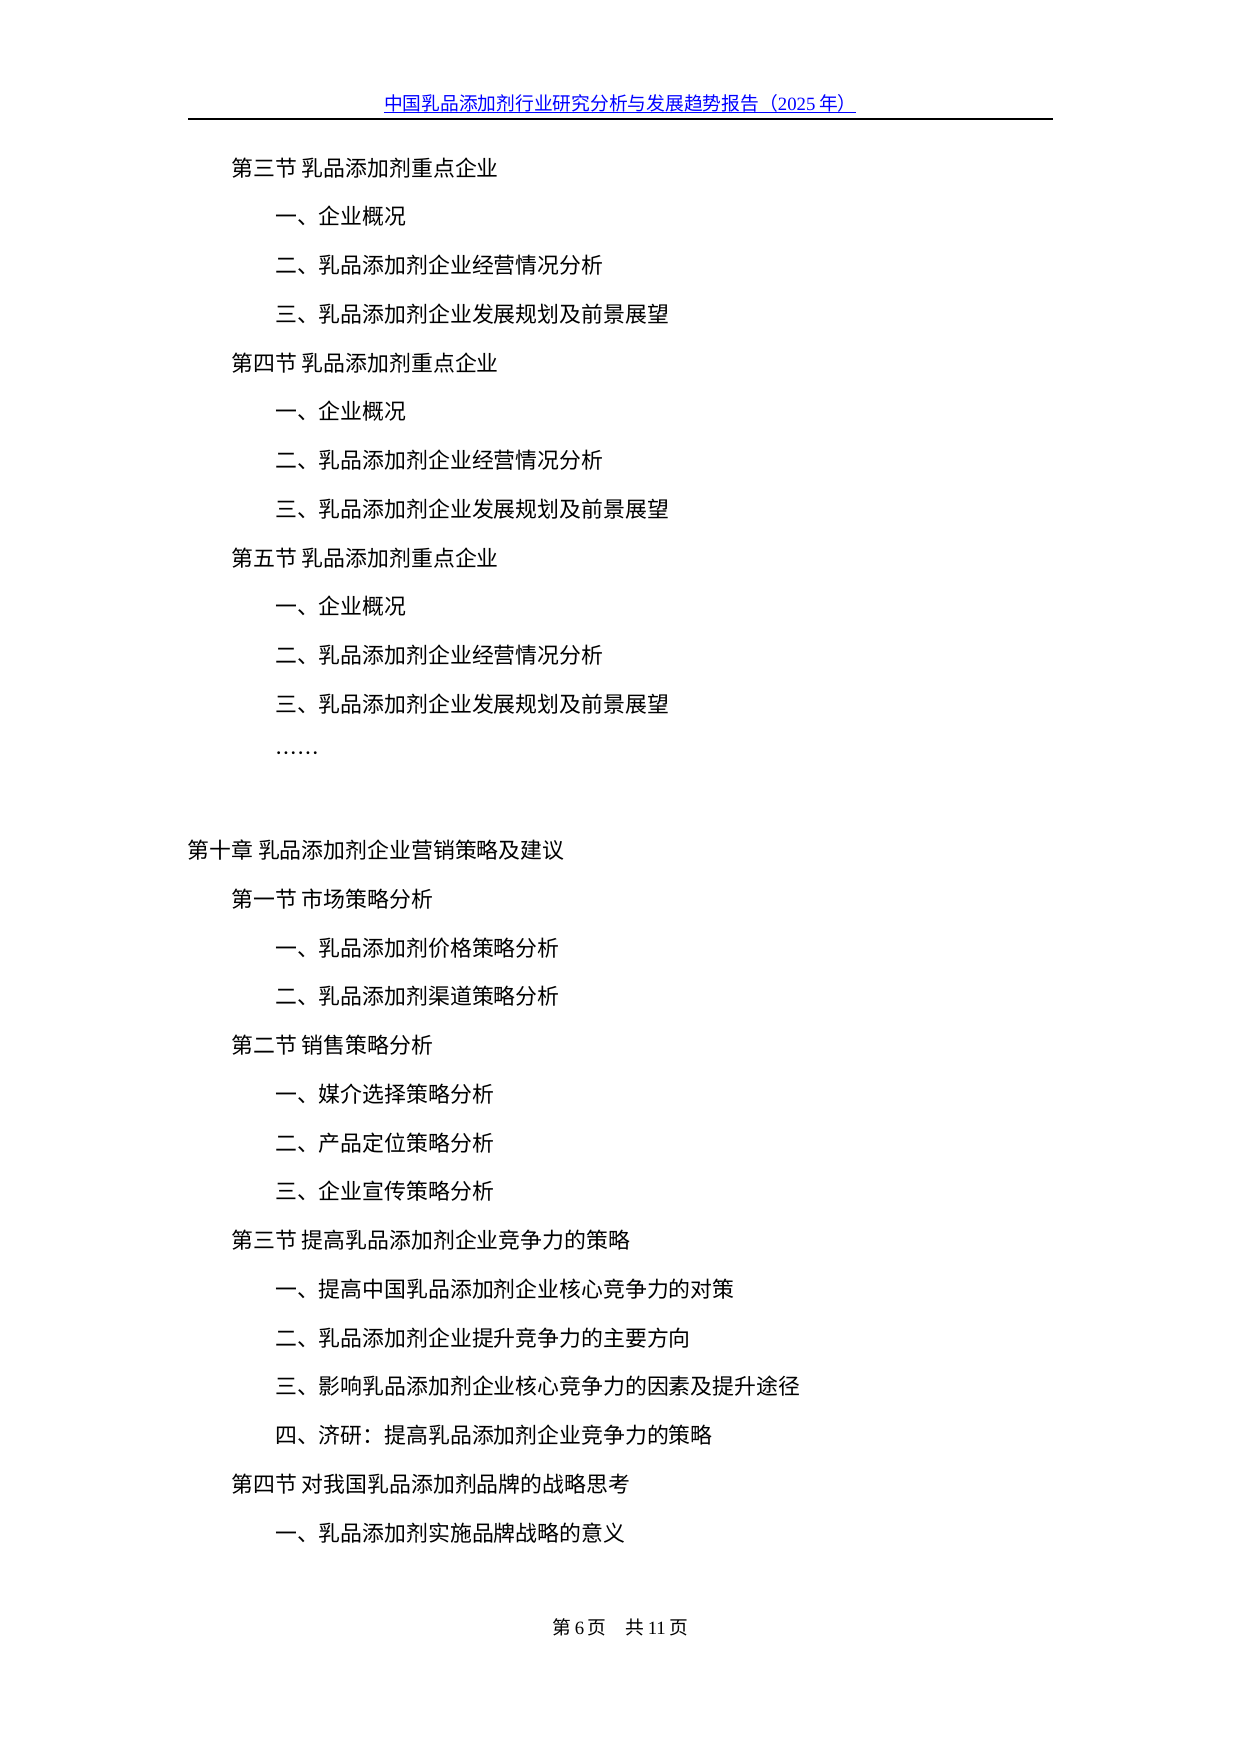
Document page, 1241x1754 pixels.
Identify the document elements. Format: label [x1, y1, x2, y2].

text [187, 150, 1053, 1548]
